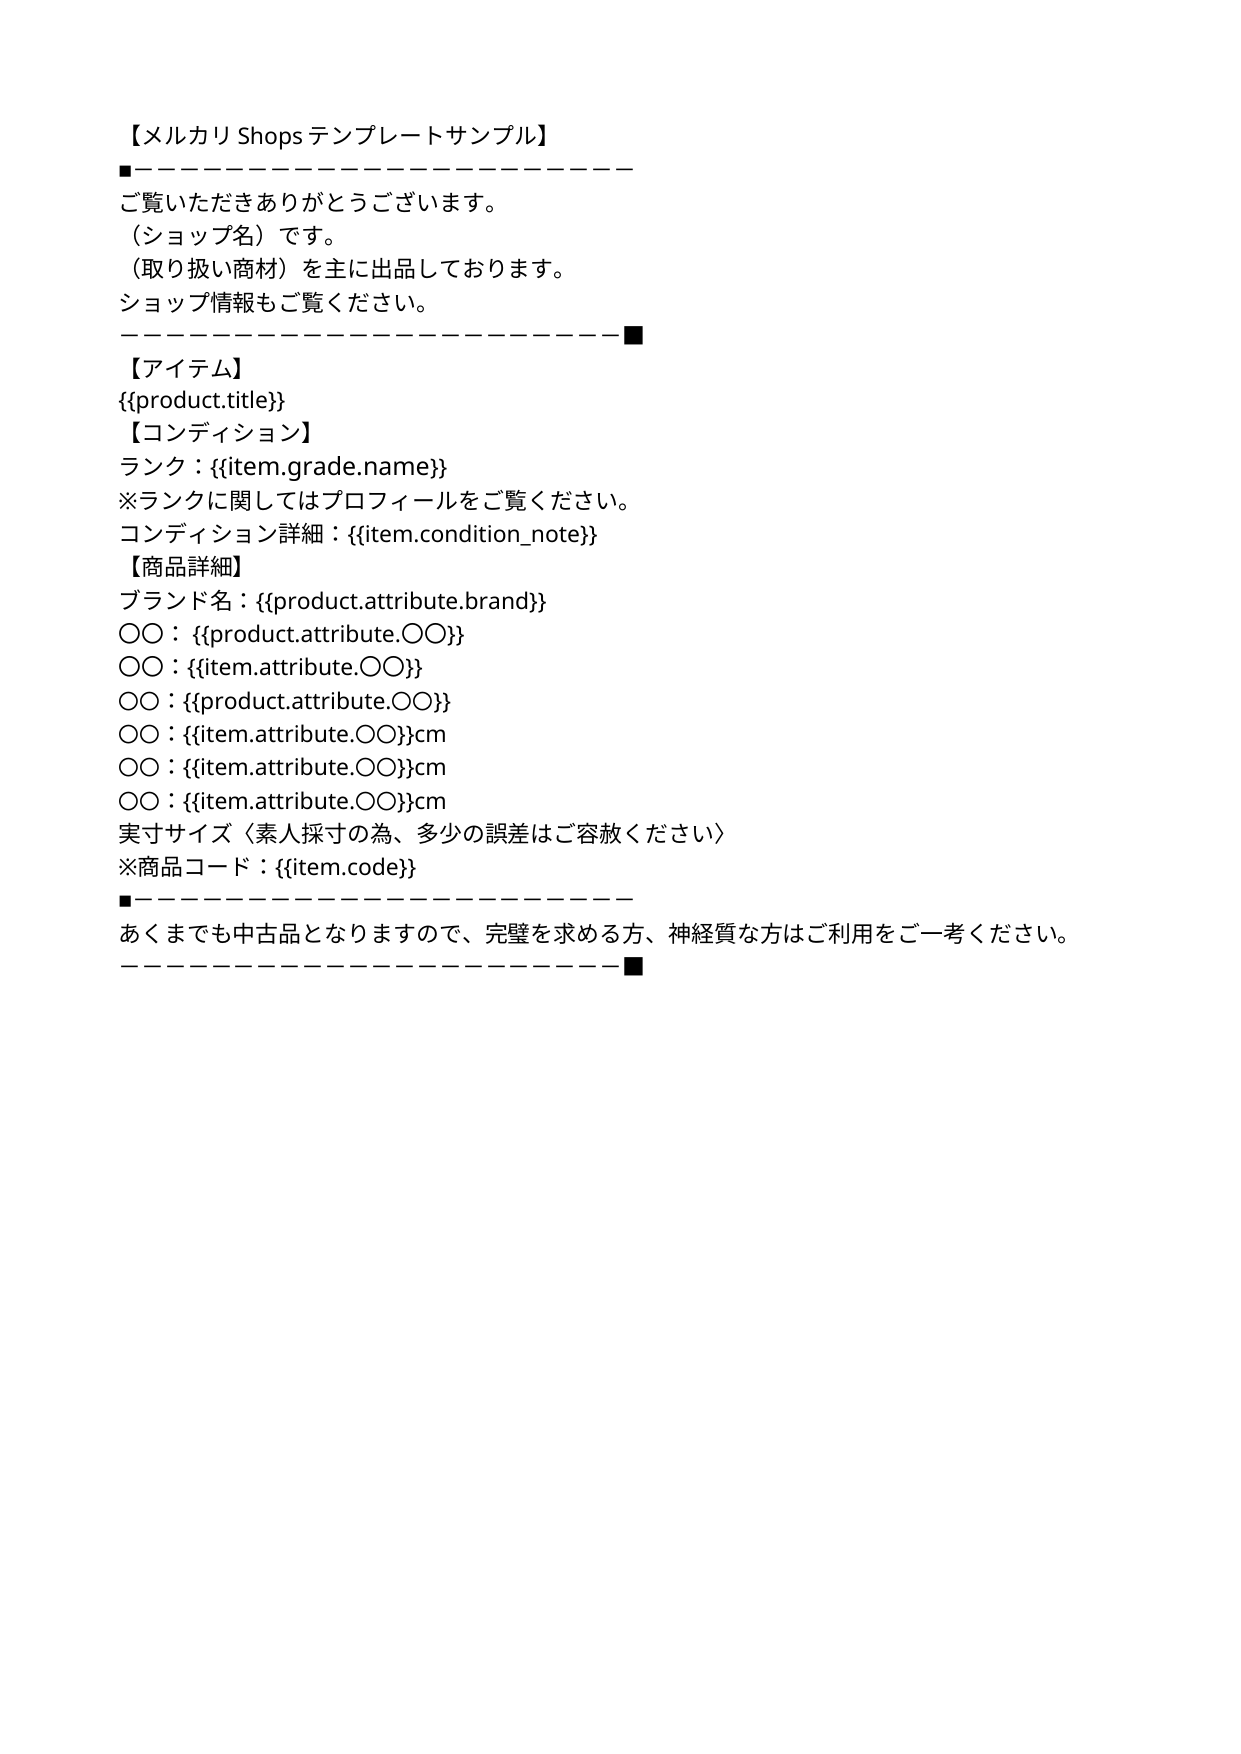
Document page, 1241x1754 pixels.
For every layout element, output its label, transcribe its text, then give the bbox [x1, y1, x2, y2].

text －－－－－－－－－－－－－－－－－－－－－－■ [118, 318, 1122, 351]
text 〇〇：{{item.attribute.〇〇}}cm [118, 716, 1122, 749]
text 実寸サイズ〈素人採寸の為、多少の誤差はご容赦ください〉 [118, 816, 1122, 849]
text 〇〇：{{product.attribute.〇〇}} [118, 682, 1122, 716]
text {{product.title}} [118, 384, 1122, 415]
text ショップ情報もご覧ください。 [118, 284, 1122, 318]
text 【アイテム】 [118, 351, 1122, 384]
text 【コンディション】 [118, 415, 1122, 448]
text 〇〇：{{item.attribute.〇〇}}cm [118, 749, 1122, 782]
text ■－－－－－－－－－－－－－－－－－－－－－－ [118, 882, 1122, 916]
text ブランド名：{{product.attribute.brand}} [118, 582, 1122, 616]
text ランク：{{item.grade.name}} [118, 448, 1122, 483]
text ※商品コード：{{item.code}} [118, 849, 1122, 882]
text －－－－－－－－－－－－－－－－－－－－－－■ [118, 949, 1122, 982]
text ※ランクに関してはプロフィールをご覧ください。 [118, 483, 1122, 516]
text 〇〇：{{item.attribute.〇〇}}cm [118, 782, 1122, 816]
text ■－－－－－－－－－－－－－－－－－－－－－－ [118, 151, 1122, 185]
text （ショップ名）です。 [118, 218, 1122, 251]
text 〇〇：{{item.attribute.〇〇}} [118, 649, 1122, 682]
text ご覧いただきありがとうございます。 [118, 185, 1122, 218]
text 〇〇： {{product.attribute.〇〇}} [118, 616, 1122, 649]
text （取り扱い商材）を主に出品しております。 [118, 251, 1122, 284]
text 【メルカリShopsテンプレートサンプル】 [118, 118, 1122, 151]
text コンディション詳細：{{item.condition_note}} [118, 516, 1122, 549]
text 【商品詳細】 [118, 549, 1122, 582]
text あくまでも中古品となりますので、完璧を求める方、神経質な方はご利用をご一考ください。 [118, 916, 1122, 949]
